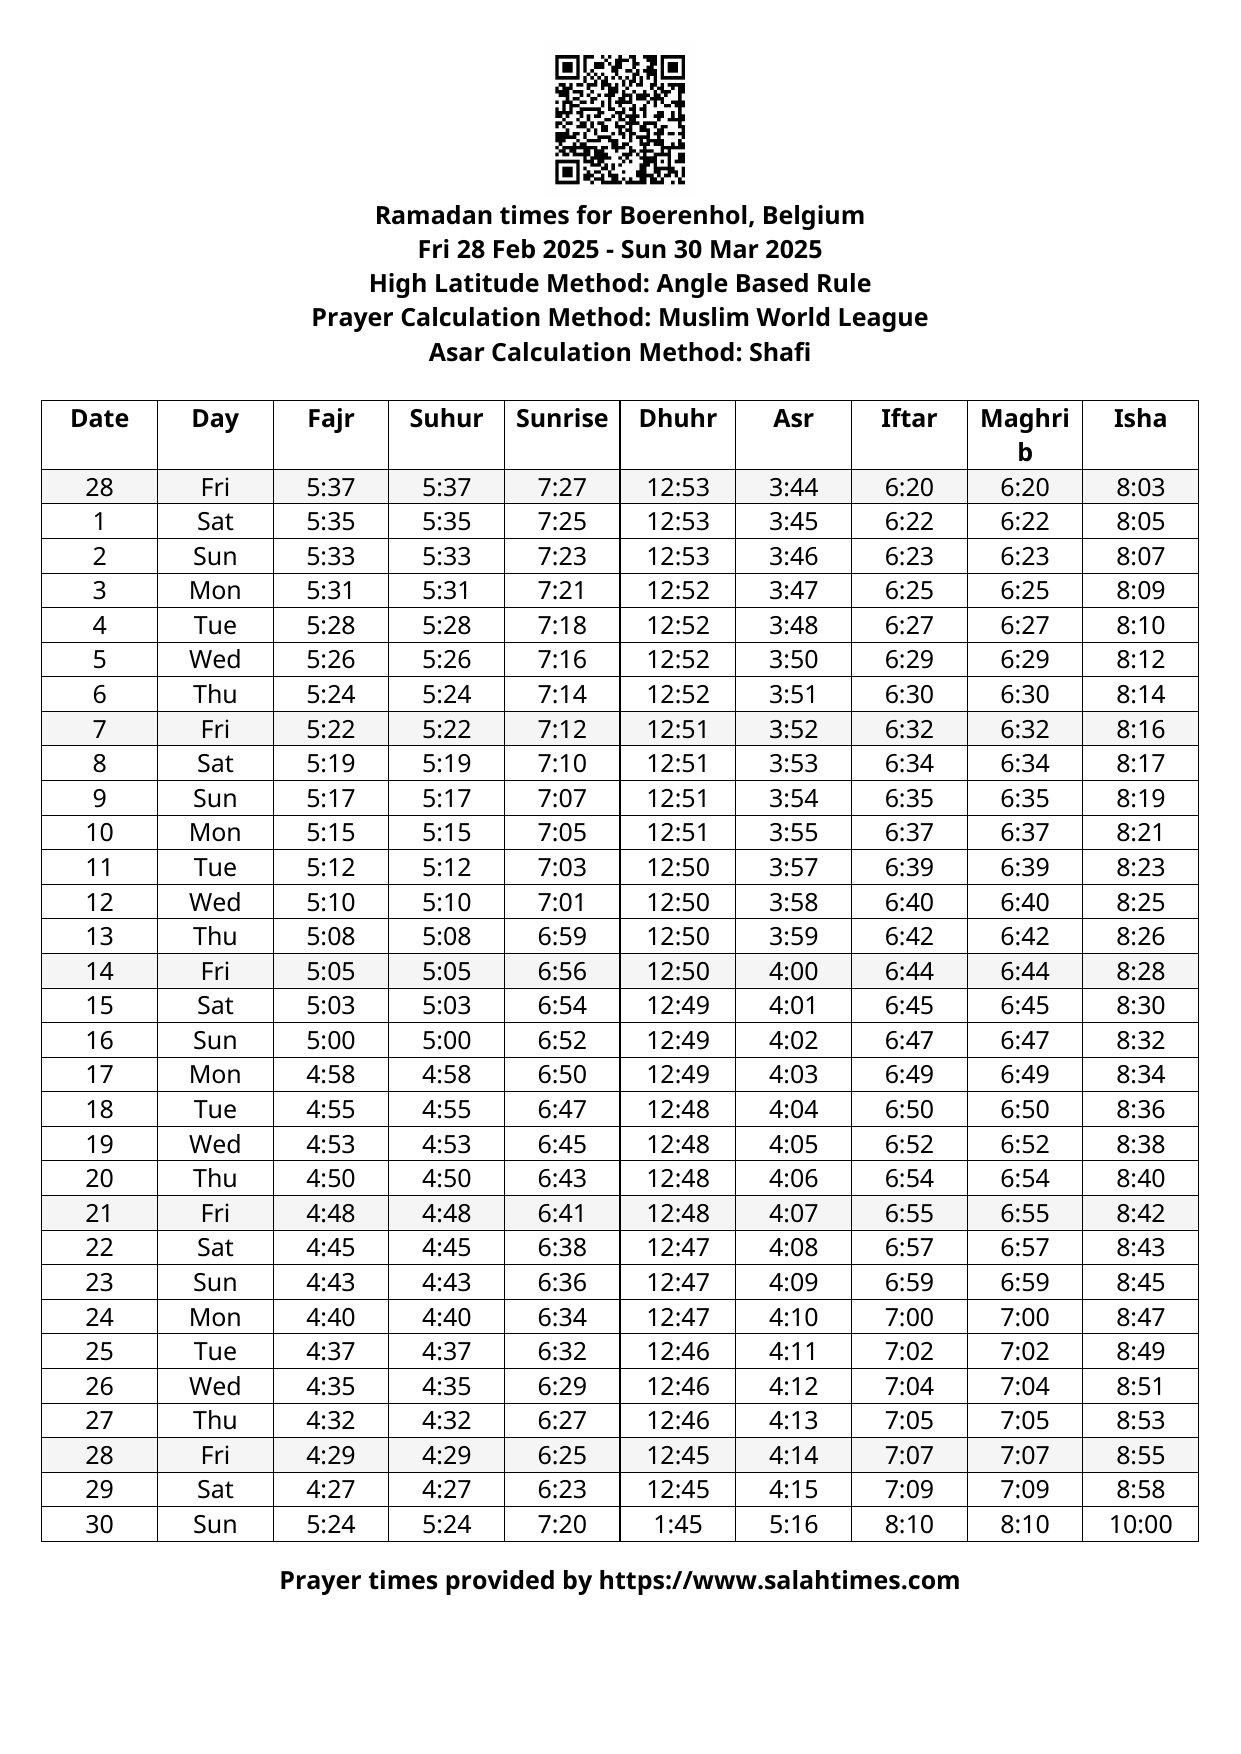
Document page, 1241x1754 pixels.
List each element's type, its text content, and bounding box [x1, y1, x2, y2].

table_cell Thu [158, 1404, 273, 1437]
table_cell 8:12 [1083, 643, 1198, 676]
table_cell 7:18 [505, 608, 619, 642]
table_cell 8:07 [1083, 539, 1198, 572]
table_cell 5:12 [389, 850, 504, 884]
table_cell 27 [42, 1404, 157, 1437]
table_cell 6:39 [852, 850, 967, 884]
table_cell 3:58 [736, 885, 851, 918]
table_cell 5:05 [389, 954, 504, 987]
table_cell 5:24 [274, 677, 388, 711]
table_cell Fri [158, 470, 273, 503]
table_cell 26 [42, 1369, 157, 1402]
table_cell 4:55 [389, 1092, 504, 1126]
table_cell 3:44 [736, 470, 851, 503]
table_cell 5:33 [274, 539, 388, 572]
table_cell Tue [158, 608, 273, 642]
table_cell 6:25 [852, 574, 967, 607]
table_cell 7:23 [505, 539, 619, 572]
table_cell 6:42 [852, 919, 967, 953]
table_cell 6:44 [852, 954, 967, 987]
table_cell 6:20 [852, 470, 967, 503]
table_cell 4:15 [736, 1473, 851, 1506]
table_cell 7:01 [505, 885, 619, 918]
table_cell 5:17 [274, 781, 388, 814]
table_cell 6:54 [852, 1161, 967, 1195]
table_cell Sun [158, 781, 273, 814]
table_cell 5:28 [274, 608, 388, 642]
table_cell 5:05 [274, 954, 388, 987]
table_cell 4:53 [389, 1127, 504, 1160]
table_cell 8:23 [1083, 850, 1198, 884]
table_cell 7:25 [505, 504, 619, 538]
table_cell 4:27 [274, 1473, 388, 1506]
table_cell 12:50 [621, 885, 735, 918]
picture [542, 41, 699, 198]
table_cell 6:35 [968, 781, 1082, 814]
table_cell 8:09 [1083, 574, 1198, 607]
table_cell 7:07 [852, 1438, 967, 1472]
table_cell 5:17 [389, 781, 504, 814]
table_cell 5:28 [389, 608, 504, 642]
table_cell Fri [158, 1196, 273, 1229]
table_cell 6:34 [968, 746, 1082, 780]
table_cell 28 [42, 470, 157, 503]
table_cell 3:47 [736, 574, 851, 607]
table_cell 8:05 [1083, 504, 1198, 538]
table_header Asr [736, 401, 851, 469]
table_cell 4:08 [736, 1231, 851, 1264]
table_cell 4:45 [389, 1231, 504, 1264]
table_cell 12:50 [621, 954, 735, 987]
table_cell 4:35 [274, 1369, 388, 1402]
table_cell 4:48 [274, 1196, 388, 1229]
table_cell 12:53 [621, 539, 735, 572]
table_cell 8:10 [1083, 608, 1198, 642]
table_cell 4:05 [736, 1127, 851, 1160]
table_cell Sat [158, 989, 273, 1022]
table_cell 4:35 [389, 1369, 504, 1402]
table_cell 4:07 [736, 1196, 851, 1229]
table_cell 7:10 [505, 746, 619, 780]
table_cell 8:40 [1083, 1161, 1198, 1195]
table_cell 5:03 [274, 989, 388, 1022]
table_cell 5:19 [389, 746, 504, 780]
table_cell Thu [158, 1161, 273, 1195]
table_cell Tue [158, 850, 273, 884]
table_cell 12:48 [621, 1161, 735, 1195]
table_cell 28 [42, 1438, 157, 1472]
table_cell 5:22 [389, 712, 504, 745]
table_cell 23 [42, 1265, 157, 1299]
table_cell 12:51 [621, 781, 735, 814]
table_cell 6:23 [968, 539, 1082, 572]
table_cell 8 [42, 746, 157, 780]
table_cell 6:39 [968, 850, 1082, 884]
table_cell 5:15 [389, 816, 504, 849]
table_cell 3:53 [736, 746, 851, 780]
table_cell Wed [158, 1369, 273, 1402]
table_cell 8:26 [1083, 919, 1198, 953]
table_cell 4:50 [274, 1161, 388, 1195]
table_cell 6:44 [968, 954, 1082, 987]
table_cell 12:52 [621, 677, 735, 711]
table_cell 6:47 [968, 1023, 1082, 1057]
table_cell 4:03 [736, 1058, 851, 1091]
table_cell 17 [42, 1058, 157, 1091]
table_cell 12 [42, 885, 157, 918]
table_cell 4:43 [274, 1265, 388, 1299]
table_cell 7:07 [505, 781, 619, 814]
table_cell 4:06 [736, 1161, 851, 1195]
table_cell Tue [158, 1334, 273, 1368]
table_cell 5:15 [274, 816, 388, 849]
table_cell Sun [158, 539, 273, 572]
table_cell 4:32 [389, 1404, 504, 1437]
table_cell 6:22 [852, 504, 967, 538]
table_cell Thu [158, 677, 273, 711]
table_cell 6:29 [505, 1369, 619, 1402]
table_cell 6:59 [505, 919, 619, 953]
table_cell 12:52 [621, 643, 735, 676]
table_cell 5:35 [274, 504, 388, 538]
table_cell 7:05 [852, 1404, 967, 1437]
table_cell 4:12 [736, 1369, 851, 1402]
table_cell 6:41 [505, 1196, 619, 1229]
table_cell Sun [158, 1023, 273, 1057]
table_cell Mon [158, 1300, 273, 1333]
table_cell 4:40 [389, 1300, 504, 1333]
table_cell 8:58 [1083, 1473, 1198, 1506]
table_cell 15 [42, 989, 157, 1022]
table_cell 6:23 [505, 1473, 619, 1506]
table_cell 7:21 [505, 574, 619, 607]
table_cell Mon [158, 1058, 273, 1091]
table_header Suhur [389, 401, 504, 469]
table_cell 5:37 [274, 470, 388, 503]
table_cell 12:48 [621, 1092, 735, 1126]
table_cell 4:50 [389, 1161, 504, 1195]
table_cell 8:32 [1083, 1023, 1198, 1057]
table_cell 4:40 [274, 1300, 388, 1333]
table_cell 5:10 [389, 885, 504, 918]
table_cell 1:45 [621, 1507, 735, 1541]
table_header Sunrise [505, 401, 619, 469]
table_cell 4 [42, 608, 157, 642]
table_cell 19 [42, 1127, 157, 1160]
table_cell 4:29 [274, 1438, 388, 1472]
table_cell 3 [42, 574, 157, 607]
table_cell 12:53 [621, 470, 735, 503]
table_cell 8:45 [1083, 1265, 1198, 1299]
table_cell 3:46 [736, 539, 851, 572]
table_cell 7:07 [968, 1438, 1082, 1472]
table_cell 7:16 [505, 643, 619, 676]
table_cell 4:00 [736, 954, 851, 987]
table_cell 7 [42, 712, 157, 745]
table_cell 7:12 [505, 712, 619, 745]
table_cell 8:36 [1083, 1092, 1198, 1126]
table_cell 22 [42, 1231, 157, 1264]
table_cell 8:30 [1083, 989, 1198, 1022]
table_cell 6:52 [968, 1127, 1082, 1160]
table_cell 6:45 [852, 989, 967, 1022]
table_cell 6:32 [968, 712, 1082, 745]
table_cell 7:03 [505, 850, 619, 884]
table_cell 5:00 [274, 1023, 388, 1057]
table_cell 5:10 [274, 885, 388, 918]
table_cell 8:17 [1083, 746, 1198, 780]
text Asar Calculation Method: Shafi [42, 334, 1198, 368]
table_cell 5:24 [274, 1507, 388, 1541]
table_header Fajr [274, 401, 388, 469]
table_cell 8:53 [1083, 1404, 1198, 1437]
table_cell 12:46 [621, 1404, 735, 1437]
table_cell 12:51 [621, 746, 735, 780]
table_cell 5:22 [274, 712, 388, 745]
table_cell 30 [42, 1507, 157, 1541]
table_cell 6:45 [968, 989, 1082, 1022]
table_cell 8:10 [852, 1507, 967, 1541]
table_header Iftar [852, 401, 967, 469]
table_cell 6:22 [968, 504, 1082, 538]
table_cell 16 [42, 1023, 157, 1057]
table_cell 6:43 [505, 1161, 619, 1195]
table_cell Fri [158, 712, 273, 745]
table_cell 8:21 [1083, 816, 1198, 849]
table_cell 6:35 [852, 781, 967, 814]
table_cell 7:09 [852, 1473, 967, 1506]
table_cell 7:05 [968, 1404, 1082, 1437]
table_cell 12:53 [621, 504, 735, 538]
table_cell 6:50 [968, 1092, 1082, 1126]
table_cell 12:49 [621, 1023, 735, 1057]
table_cell 18 [42, 1092, 157, 1126]
table_cell 12:47 [621, 1231, 735, 1264]
table_cell 5:08 [274, 919, 388, 953]
table_cell 8:28 [1083, 954, 1198, 987]
table_cell 8:10 [968, 1507, 1082, 1541]
table_cell 8:51 [1083, 1369, 1198, 1402]
table_cell 6:32 [505, 1334, 619, 1368]
table_cell 12:47 [621, 1300, 735, 1333]
table_cell 6:49 [968, 1058, 1082, 1091]
table_header Dhuhr [621, 401, 735, 469]
text High Latitude Method: Angle Based Rule [42, 266, 1198, 300]
table_cell 12:52 [621, 574, 735, 607]
table_cell 12:51 [621, 712, 735, 745]
table_cell 4:43 [389, 1265, 504, 1299]
table_cell 8:42 [1083, 1196, 1198, 1229]
table_cell 6:25 [505, 1438, 619, 1472]
table_cell 5:19 [274, 746, 388, 780]
table_cell 5:26 [274, 643, 388, 676]
text Ramadan times for Boerenhol, Belgium [42, 198, 1198, 232]
table_cell 4:11 [736, 1334, 851, 1368]
text Prayer times provided by https://www.salahtimes.com [42, 1563, 1198, 1597]
table_cell 8:03 [1083, 470, 1198, 503]
text Fri 28 Feb 2025 - Sun 30 Mar 2025 [42, 232, 1198, 266]
table_cell 3:57 [736, 850, 851, 884]
table_cell 8:16 [1083, 712, 1198, 745]
table_cell 8:38 [1083, 1127, 1198, 1160]
table_cell Sat [158, 746, 273, 780]
table_cell 6:36 [505, 1265, 619, 1299]
table_cell 4:32 [274, 1404, 388, 1437]
table_cell 6:23 [852, 539, 967, 572]
table_cell 3:45 [736, 504, 851, 538]
table_cell 6:52 [505, 1023, 619, 1057]
table_cell 13 [42, 919, 157, 953]
table_cell 12:46 [621, 1369, 735, 1402]
table_cell Wed [158, 1127, 273, 1160]
table_cell 7:04 [968, 1369, 1082, 1402]
table_cell 2 [42, 539, 157, 572]
table_header Date [42, 401, 157, 469]
table_cell 6:56 [505, 954, 619, 987]
table_cell Wed [158, 885, 273, 918]
table_cell 6:47 [505, 1092, 619, 1126]
table_cell 6:45 [505, 1127, 619, 1160]
table_cell 4:55 [274, 1092, 388, 1126]
table_cell 21 [42, 1196, 157, 1229]
table_cell 7:04 [852, 1369, 967, 1402]
table_cell 6:20 [968, 470, 1082, 503]
table_cell 6:49 [852, 1058, 967, 1091]
table_cell 4:02 [736, 1023, 851, 1057]
table_cell 4:58 [389, 1058, 504, 1091]
table_cell 3:48 [736, 608, 851, 642]
table_cell 6:50 [505, 1058, 619, 1091]
table_cell 5:24 [389, 677, 504, 711]
table_cell 29 [42, 1473, 157, 1506]
table_cell 6:38 [505, 1231, 619, 1264]
table_cell 6:55 [968, 1196, 1082, 1229]
table_cell 7:05 [505, 816, 619, 849]
table_header Isha [1083, 401, 1198, 469]
table_cell 6:47 [852, 1023, 967, 1057]
table_cell 4:37 [274, 1334, 388, 1368]
table_cell 6:40 [852, 885, 967, 918]
table_cell 4:58 [274, 1058, 388, 1091]
table_cell 9 [42, 781, 157, 814]
table_cell 20 [42, 1161, 157, 1195]
table_cell 8:34 [1083, 1058, 1198, 1091]
table_cell 7:02 [968, 1334, 1082, 1368]
table_cell 5:12 [274, 850, 388, 884]
table_cell 12:51 [621, 816, 735, 849]
table_cell 7:09 [968, 1473, 1082, 1506]
table_cell 6:30 [968, 677, 1082, 711]
table_cell 3:51 [736, 677, 851, 711]
table_cell 7:27 [505, 470, 619, 503]
table_cell 5:16 [736, 1507, 851, 1541]
table_cell 7:00 [968, 1300, 1082, 1333]
table_cell Sat [158, 1231, 273, 1264]
table_cell 6:59 [968, 1265, 1082, 1299]
table_cell 4:10 [736, 1300, 851, 1333]
table_cell 6:30 [852, 677, 967, 711]
table_cell 12:50 [621, 919, 735, 953]
table_cell 5:08 [389, 919, 504, 953]
table_cell 8:43 [1083, 1231, 1198, 1264]
table_cell 8:47 [1083, 1300, 1198, 1333]
table_cell 6:34 [505, 1300, 619, 1333]
table_cell 12:48 [621, 1127, 735, 1160]
table_cell 5:00 [389, 1023, 504, 1057]
table_cell 6:27 [968, 608, 1082, 642]
table_cell 6:52 [852, 1127, 967, 1160]
table_cell 12:48 [621, 1196, 735, 1229]
table_cell 6:27 [852, 608, 967, 642]
table_cell 6:55 [852, 1196, 967, 1229]
table_cell 5:24 [389, 1507, 504, 1541]
table_cell 5 [42, 643, 157, 676]
table_cell 6:54 [968, 1161, 1082, 1195]
table_cell 6:29 [852, 643, 967, 676]
table_cell 11 [42, 850, 157, 884]
table_cell 12:49 [621, 989, 735, 1022]
table_cell 6:29 [968, 643, 1082, 676]
table_cell 24 [42, 1300, 157, 1333]
table_cell 4:09 [736, 1265, 851, 1299]
table_cell 5:31 [274, 574, 388, 607]
table_cell Mon [158, 816, 273, 849]
table_cell 4:14 [736, 1438, 851, 1472]
table_cell 4:04 [736, 1092, 851, 1126]
table_cell 7:14 [505, 677, 619, 711]
table_cell Sat [158, 504, 273, 538]
table_cell 8:19 [1083, 781, 1198, 814]
table_cell 10:00 [1083, 1507, 1198, 1541]
table_cell 5:03 [389, 989, 504, 1022]
table_cell 6:34 [852, 746, 967, 780]
table_cell 25 [42, 1334, 157, 1368]
table_cell 6:50 [852, 1092, 967, 1126]
table_cell 7:20 [505, 1507, 619, 1541]
table_cell 4:45 [274, 1231, 388, 1264]
table_cell 14 [42, 954, 157, 987]
table_cell 8:55 [1083, 1438, 1198, 1472]
table_cell 6:59 [852, 1265, 967, 1299]
table_cell Thu [158, 919, 273, 953]
table_cell 12:50 [621, 850, 735, 884]
table_cell 6:37 [852, 816, 967, 849]
table_cell Sun [158, 1265, 273, 1299]
table_cell 6:57 [852, 1231, 967, 1264]
table_cell 4:13 [736, 1404, 851, 1437]
table_cell 12:47 [621, 1265, 735, 1299]
table_cell 4:48 [389, 1196, 504, 1229]
table_cell 4:01 [736, 989, 851, 1022]
table_cell Sun [158, 1507, 273, 1541]
table_cell Mon [158, 574, 273, 607]
table_cell 4:53 [274, 1127, 388, 1160]
table_cell 4:37 [389, 1334, 504, 1368]
table_cell 5:37 [389, 470, 504, 503]
table_cell Tue [158, 1092, 273, 1126]
table_cell 6:27 [505, 1404, 619, 1437]
table_cell 6:42 [968, 919, 1082, 953]
table_cell 3:55 [736, 816, 851, 849]
table_cell 8:25 [1083, 885, 1198, 918]
table_cell 12:49 [621, 1058, 735, 1091]
table_cell 8:14 [1083, 677, 1198, 711]
table_cell Wed [158, 643, 273, 676]
table_cell 3:50 [736, 643, 851, 676]
table_cell Fri [158, 1438, 273, 1472]
table_cell 7:00 [852, 1300, 967, 1333]
table_cell 6:25 [968, 574, 1082, 607]
table_cell 12:46 [621, 1334, 735, 1368]
table_cell 6 [42, 677, 157, 711]
table_cell Fri [158, 954, 273, 987]
table_cell 4:29 [389, 1438, 504, 1472]
table_cell 1 [42, 504, 157, 538]
table_cell 5:31 [389, 574, 504, 607]
table_cell 8:49 [1083, 1334, 1198, 1368]
table_cell 6:40 [968, 885, 1082, 918]
table_cell 7:02 [852, 1334, 967, 1368]
table_header Day [158, 401, 273, 469]
table_cell 6:57 [968, 1231, 1082, 1264]
table_cell 5:26 [389, 643, 504, 676]
table_header Maghrib [968, 401, 1082, 469]
text Prayer Calculation Method: Muslim World League [42, 300, 1198, 334]
table_cell 12:45 [621, 1473, 735, 1506]
table_cell 3:52 [736, 712, 851, 745]
table_cell 5:33 [389, 539, 504, 572]
table_cell 6:54 [505, 989, 619, 1022]
table_cell 5:35 [389, 504, 504, 538]
table_cell 6:37 [968, 816, 1082, 849]
table_cell 12:52 [621, 608, 735, 642]
table_cell 4:27 [389, 1473, 504, 1506]
table_cell 12:45 [621, 1438, 735, 1472]
table_cell Sat [158, 1473, 273, 1506]
table_cell 3:59 [736, 919, 851, 953]
table_cell 3:54 [736, 781, 851, 814]
table_cell 6:32 [852, 712, 967, 745]
table_cell 10 [42, 816, 157, 849]
